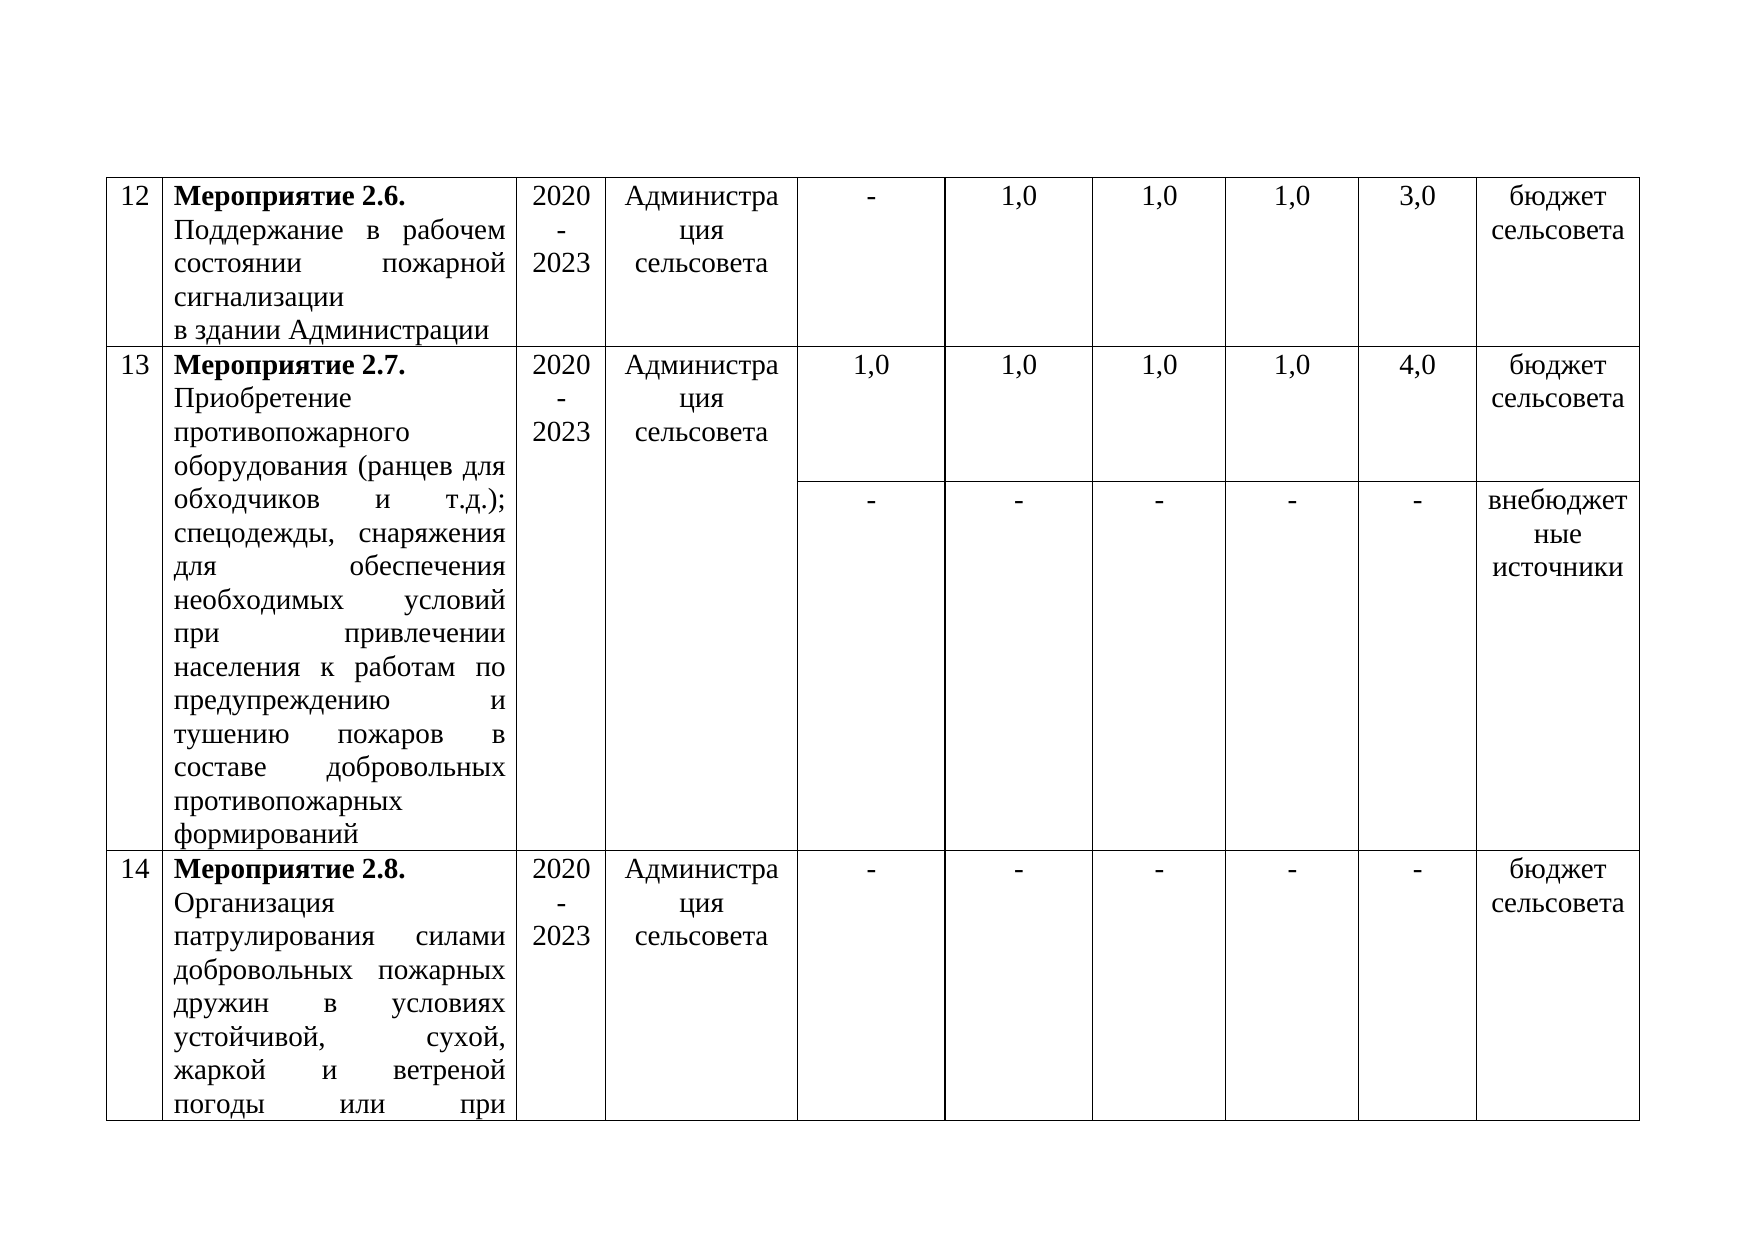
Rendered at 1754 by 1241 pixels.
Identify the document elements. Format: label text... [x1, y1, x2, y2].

table_cell - [798, 482, 944, 850]
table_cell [606, 851, 797, 1119]
table_cell внебюджетные источники [1477, 482, 1639, 850]
table_cell Администрация сельсовета [606, 178, 797, 346]
table_cell - [1359, 851, 1476, 1119]
table_cell 3,0 [1359, 178, 1476, 346]
table_cell 2020-2023 [517, 851, 605, 1119]
table_cell 14 [107, 851, 162, 1119]
table_cell - [1093, 482, 1225, 850]
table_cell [163, 851, 516, 1119]
table_cell 1,0 [1226, 178, 1358, 346]
table_cell - [1226, 851, 1358, 1119]
table_cell - [946, 851, 1092, 1119]
table_cell 1,0 [946, 178, 1092, 346]
table_cell 4,0 [1359, 347, 1476, 481]
table_cell - [1226, 482, 1358, 850]
table_cell - [798, 178, 944, 346]
table_cell 1,0 [1226, 347, 1358, 481]
table_cell Администрация сельсовета [606, 347, 797, 850]
table_cell 2020-2023 [517, 178, 605, 346]
table_cell бюджет сельсовета [1477, 178, 1639, 346]
table_cell - [946, 482, 1092, 850]
table_cell 1,0 [798, 347, 944, 481]
table_cell - [798, 851, 944, 1119]
table_cell 12 [107, 178, 162, 346]
table_cell Мероприятие 2.6. Поддержание в рабочем состоянии пожарной сигнализации в здании Администрации [163, 178, 516, 346]
table_cell 1,0 [1093, 178, 1225, 346]
table_cell бюджет сельсовета [1477, 851, 1639, 1119]
table_cell бюджет сельсовета [1477, 347, 1639, 481]
table_cell 13 [107, 347, 162, 850]
table_cell 1,0 [946, 347, 1092, 481]
table_cell 1,0 [1093, 347, 1225, 481]
table_cell 2020-2023 [517, 347, 605, 850]
table_cell Мероприятие 2.7. Приобретение противопожарного оборудования (ранцев для обходчиков и т.д.); спецодежды, снаряжения для обеспечения необходимых условий при привлечении населения к работам по предупреждению и тушению пожаров в составе добровольных противопожарных формирований [163, 347, 516, 850]
table_cell - [1093, 851, 1225, 1119]
table_cell - [1359, 482, 1476, 850]
